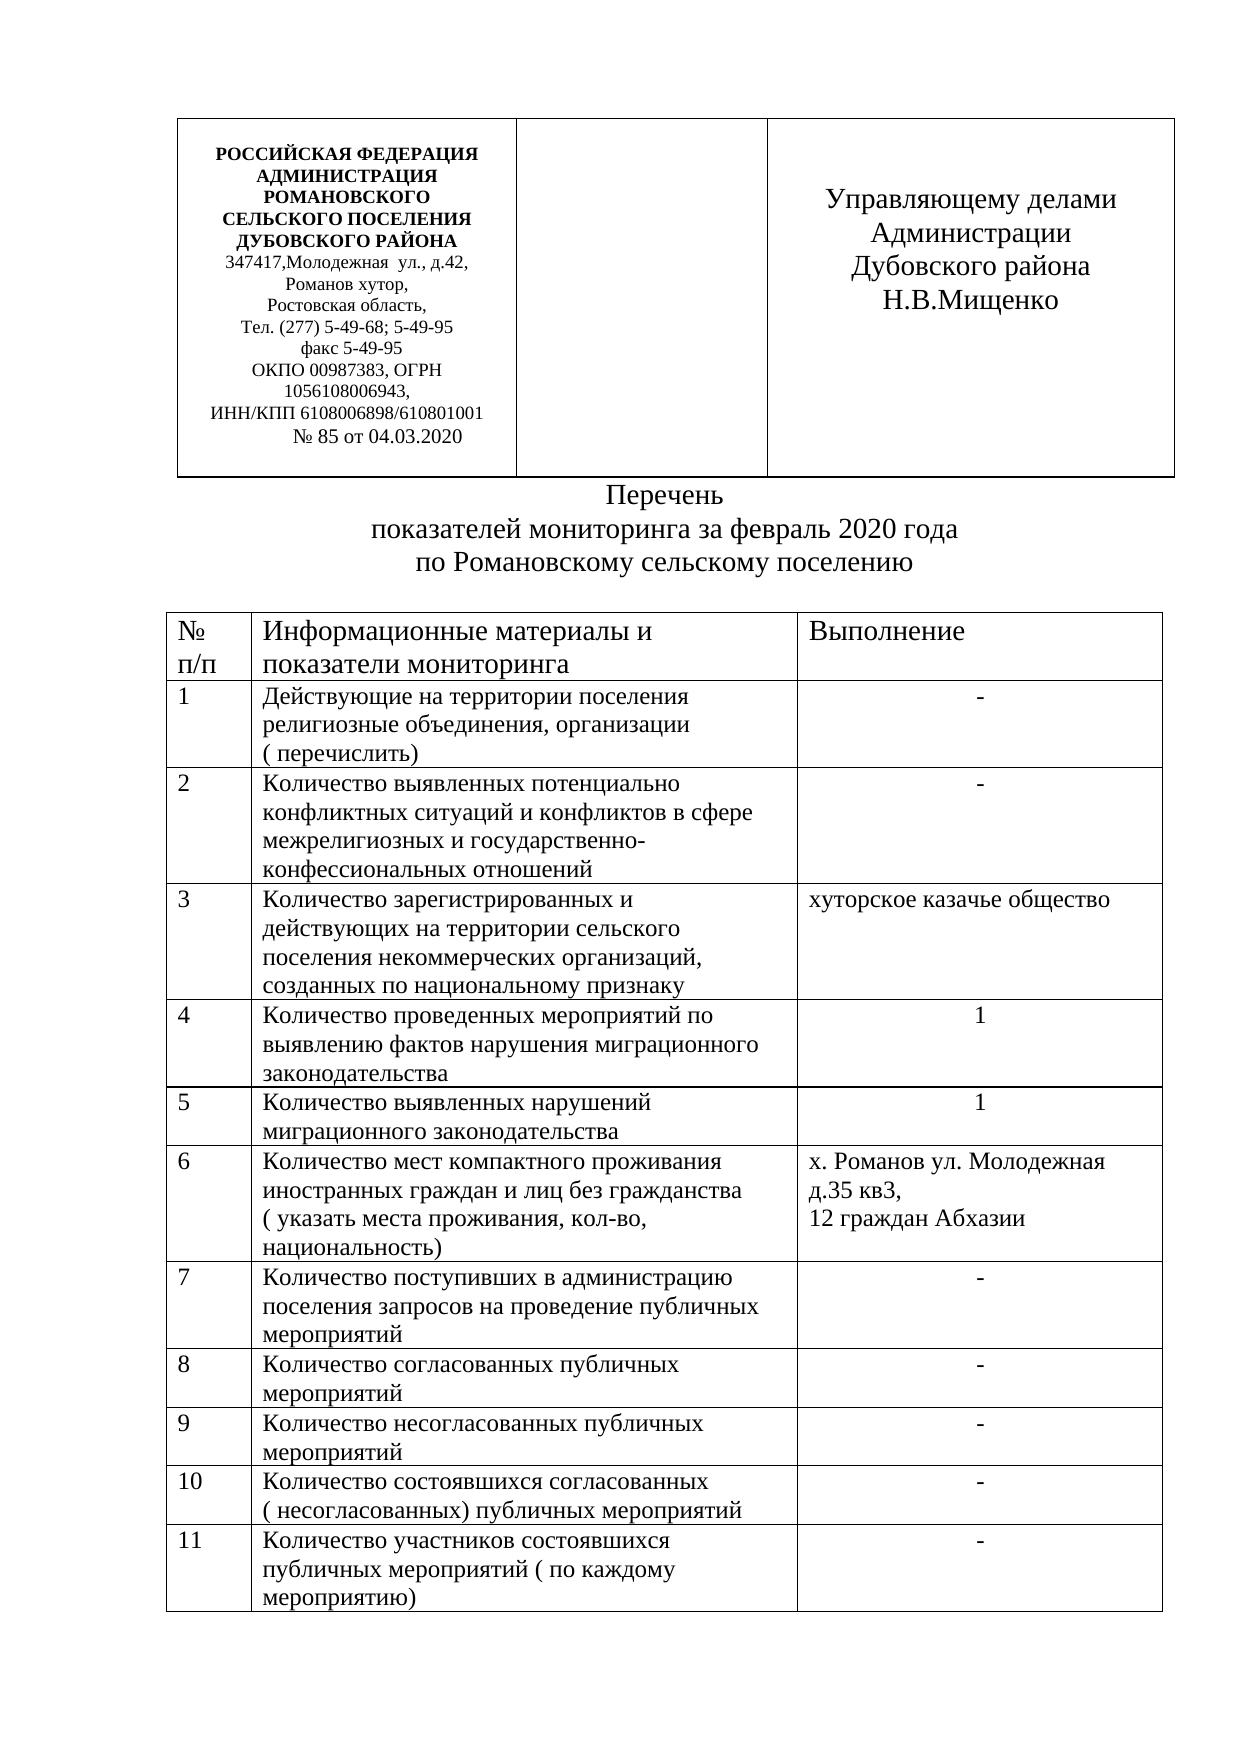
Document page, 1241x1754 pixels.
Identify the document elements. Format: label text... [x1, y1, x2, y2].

table_cell 11 [167, 1525, 251, 1611]
table_header Управляющему делами Администрации Дубовского района Н.В.Мищенко [768, 119, 1174, 476]
table_cell - [798, 681, 1162, 767]
table_cell 9 [167, 1408, 251, 1465]
table_cell Количество поступивших в администрацию поселения запросов на проведение публичных мероприятий [252, 1262, 797, 1348]
table_header Информационные материалы и показатели мониторинга [252, 613, 797, 680]
table_cell х. Романов ул. Молодежная д.35 кв3, 12 граждан Абхазии [798, 1146, 1162, 1261]
table_cell 3 [167, 884, 251, 999]
text Перечень [177, 478, 1152, 511]
table_cell 5 [167, 1088, 251, 1145]
table_cell 10 [167, 1466, 251, 1524]
table_header № п/п [167, 613, 251, 680]
table_header Выполнение [798, 613, 1162, 680]
table_cell 7 [167, 1262, 251, 1348]
table_cell Количество участников состоявшихся публичных мероприятий ( по каждому мероприятию) [252, 1525, 797, 1611]
table_cell - [798, 1466, 1162, 1524]
table_cell Количество согласованных публичных мероприятий [252, 1349, 797, 1407]
table_cell хуторское казачье общество [798, 884, 1162, 999]
table_cell - [798, 1525, 1162, 1611]
table_header РОССИЙСКАЯ ФЕДЕРАЦИЯ АДМИНИСТРАЦИЯ РОМАНОВСКОГО СЕЛЬСКОГО ПОСЕЛЕНИЯ ДУБОВСКОГО РАЙОНА 347417,Молодежная ул., д.42, Романов хутор, Ростовская область, Тел. (277) 5-49-68; 5-49-95 факс 5-49-95 ОКПО 00987383, ОГРН 1056108006943, ИНН/КПП 6108006898/610801001 № 85 от 04.03.2020 [178, 119, 516, 476]
text по Романовскому сельскому поселению [177, 544, 1152, 578]
table_cell 1 [798, 1088, 1162, 1145]
table_cell Количество несогласованных публичных мероприятий [252, 1408, 797, 1465]
table_cell 2 [167, 768, 251, 883]
table_cell - [798, 1262, 1162, 1348]
table_cell - [798, 1349, 1162, 1407]
table_cell - [798, 1408, 1162, 1465]
table_cell 1 [167, 681, 251, 767]
table_cell Количество выявленных нарушений миграционного законодательства [252, 1088, 797, 1145]
table_cell 6 [167, 1146, 251, 1261]
table_cell 4 [167, 1000, 251, 1086]
table_cell Количество выявленных потенциально конфликтных ситуаций и конфликтов в сфере межрелигиозных и государственно-конфессиональных отношений [252, 768, 797, 883]
table_cell Количество состоявшихся согласованных ( несогласованных) публичных мероприятий [252, 1466, 797, 1524]
text показателей мониторинга за февраль 2020 года [177, 511, 1152, 544]
table_cell - [798, 768, 1162, 883]
table_header [517, 119, 767, 476]
table_cell Количество мест компактного проживания иностранных граждан и лиц без гражданства ( указать места проживания, кол-во, национальность) [252, 1146, 797, 1261]
table_cell Количество зарегистрированных и действующих на территории сельского поселения некоммерческих организаций, созданных по национальному признаку [252, 884, 797, 999]
table_cell Действующие на территории поселения религиозные объединения, организации ( перечислить) [252, 681, 797, 767]
table_cell 8 [167, 1349, 251, 1407]
table_cell 1 [798, 1000, 1162, 1086]
table_cell Количество проведенных мероприятий по выявлению фактов нарушения миграционного законодательства [252, 1000, 797, 1086]
